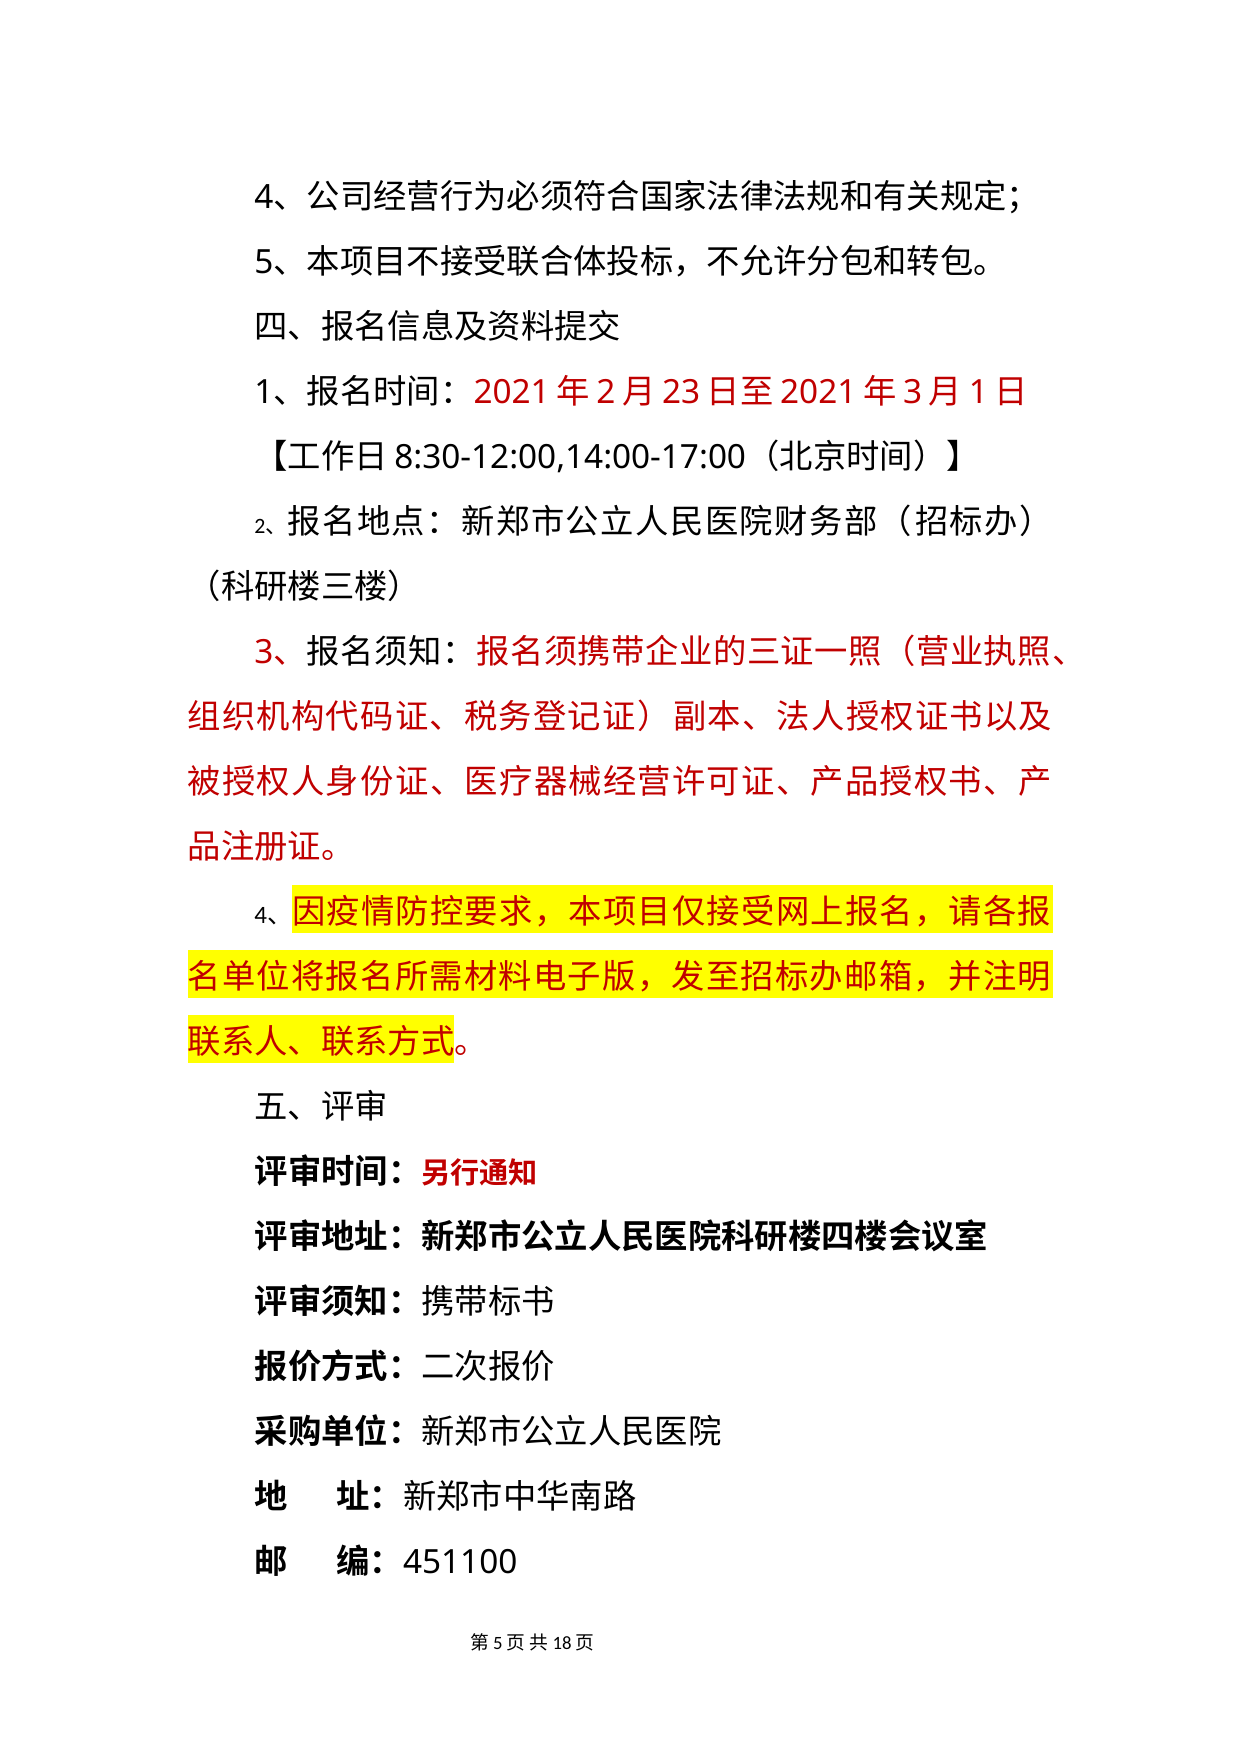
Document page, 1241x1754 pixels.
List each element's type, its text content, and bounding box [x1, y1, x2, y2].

text 邮 编：451100 [187, 1527, 1053, 1592]
list 报名地点：新郑市公立人民医院财务部（招标办）（科研楼三楼） [187, 487, 1053, 617]
text 评审地址：新郑市公立人民医院科研楼四楼会议室 [187, 1202, 1053, 1267]
list 因疫情防控要求，本项目仅接受网上报名，请各报名单位将报名所需材料电子版，发至招标办邮箱，并注明联系人、联系方式。 [187, 877, 1053, 1072]
text 5、本项目不接受联合体投标，不允许分包和转包。 [187, 227, 1053, 292]
text 地 址：新郑市中华南路 [187, 1462, 1053, 1527]
text 报价方式：二次报价 [187, 1332, 1053, 1397]
text 4、公司经营行为必须符合国家法律法规和有关规定； [187, 162, 1053, 227]
text 采购单位：新郑市公立人民医院 [187, 1397, 1053, 1462]
list 报名须知：报名须携带企业的三证一照（营业执照、组织机构代码证、税务登记证）副本、法人授权证书以及被授权人身份证、医疗器械经营许可证、产品授权书、产品注册证。 [187, 617, 1053, 877]
text 1、报名时间：2021年2月23日至2021年3月1日 [187, 357, 1053, 422]
text 【工作日8:30-12:00,14:00-17:00（北京时间）】 [187, 422, 1053, 487]
text 评审时间：另行通知 [187, 1137, 1053, 1202]
text 五、评审 [187, 1072, 1053, 1137]
text 四、报名信息及资料提交 [187, 292, 1053, 357]
text 评审须知：携带标书 [187, 1267, 1053, 1332]
